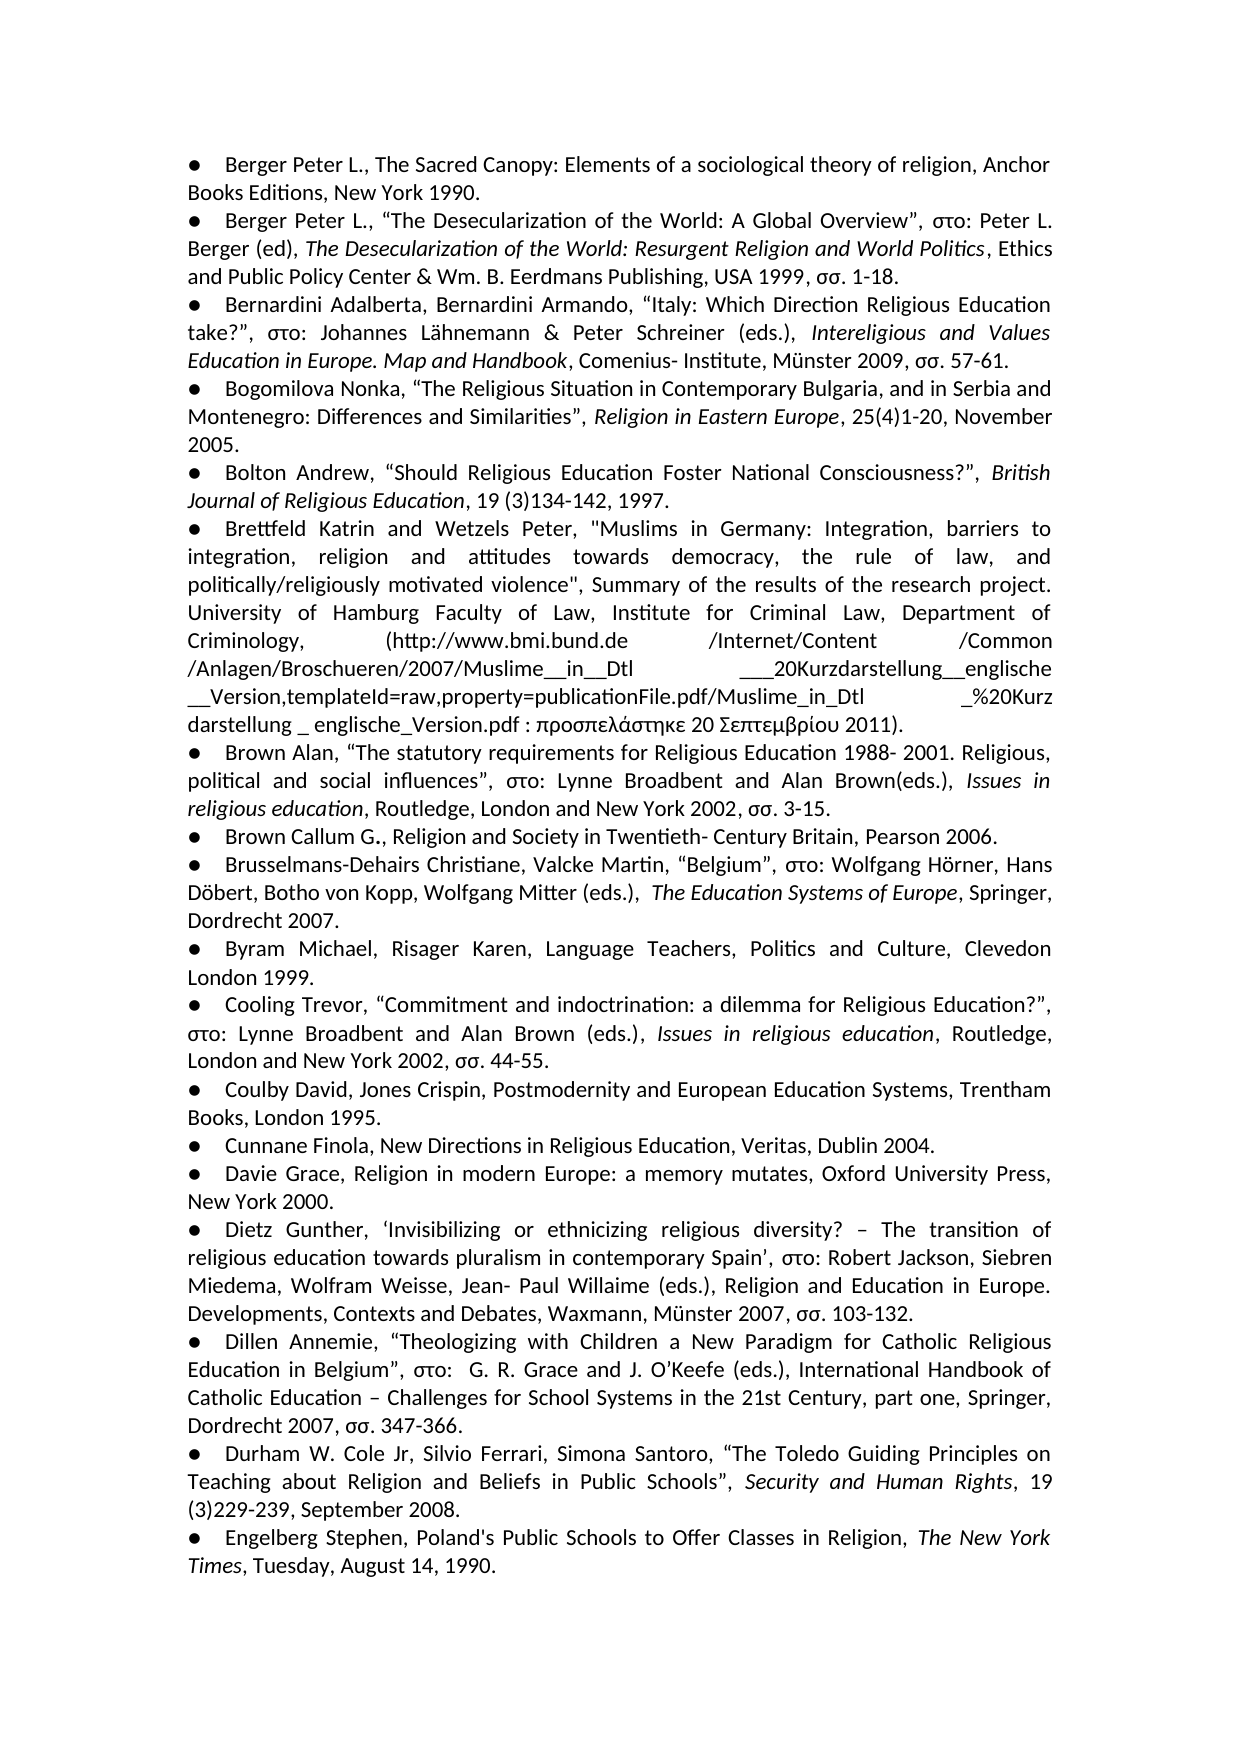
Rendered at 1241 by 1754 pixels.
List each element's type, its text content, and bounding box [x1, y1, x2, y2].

list Berger Peter L., “The Desecularization of the World: A Global Overview”, στο: Peter L. Berger (ed), The Desecularization of the World: Resurgent Religion and World Politics, Ethics and Public Policy Center & Wm. B. Eerdmans Publishing, USA 1999, σσ. 1-18. [187, 206, 1053, 290]
list Bogomilova Nonka, “The Religious Situation in Contemporary Bulgaria, and in Serbia and Montenegro: Differences and Similarities”, Religion in Eastern Europe, 25(4)1-20, November 2005. [187, 374, 1053, 458]
list Brown Callum G., Religion and Society in Twentieth- Century Britain, Pearson 2006. [187, 822, 1053, 851]
list Byram Michael, Risager Karen, Language Teachers, Politics and Culture, Clevedon London 1999. [187, 934, 1053, 991]
list Cooling Trevor, “Commitment and indoctrination: a dilemma for Religious Education?”, στο: Lynne Broadbent and Alan Brown (eds.), Issues in religious education, Routledge, London and New York 2002, σσ. 44-55. [187, 991, 1053, 1075]
list Bolton Andrew, “Should Religious Education Foster National Consciousness?”, British Journal of Religious Education, 19 (3)134-142, 1997. [187, 458, 1053, 514]
list Brusselmans-Dehairs Christiane, Valcke Martin, “Belgium”, στο: Wolfgang Hörner, Hans Döbert, Botho von Kopp, Wolfgang Mitter (eds.), The Education Systems of Europe, Springer, Dordrecht 2007. [187, 851, 1053, 934]
list Dietz Gunther, ‘Invisibilizing or ethnicizing religious diversity? – The transition of religious education towards pluralism in contemporary Spain’, στο: Robert Jackson, Siebren Miedema, Wolfram Weisse, Jean- Paul Willaime (eds.), Religion and Education in Europe. Developments, Contexts and Debates, Waxmann, Münster 2007, σσ. 103-132. [187, 1215, 1053, 1327]
list Bernardini Adalberta, Bernardini Armando, “Italy: Which Direction Religious Education take?”, στο: Johannes Lähnemann & Peter Schreiner (eds.), Intereligious and Values Education in Europe. Map and Handbook, Comenius- Institute, Münster 2009, σσ. 57-61. [187, 290, 1053, 374]
list Berger Peter L., The Sacred Canopy: Elements of a sociological theory of religion, Anchor Books Editions, New York 1990. [187, 150, 1053, 206]
list Engelberg Stephen, Poland's Public Schools to Offer Classes in Religion, The New York Times, Tuesday, August 14, 1990. [187, 1523, 1053, 1579]
list Davie Grace, Religion in modern Europe: a memory mutates, Oxford University Press, New York 2000. [187, 1159, 1053, 1215]
list Brown Alan, “The statutory requirements for Religious Education 1988- 2001. Religious, political and social influences”, στο: Lynne Broadbent and Alan Brown(eds.), Issues in religious education, Routledge, London and New York 2002, σσ. 3-15. [187, 738, 1053, 822]
list Dillen Annemie, “Theologizing with Children a New Paradigm for Catholic Religious Education in Belgium”, στο: G. R. Grace and J. O’Keefe (eds.), International Handbook of Catholic Education – Challenges for School Systems in the 21st Century, part one, Springer, Dordrecht 2007, σσ. 347-366. [187, 1327, 1053, 1439]
list Cunnane Finola, New Directions in Religious Education, Veritas, Dublin 2004. [187, 1131, 1053, 1159]
list Brettfeld Katrin and Wetzels Peter, "Muslims in Germany: Integration, barriers to integration, religion and attitudes towards democracy, the rule of law, and politically/religiously motivated violence", Summary of the results of the research project. University of Hamburg Faculty of Law, Institute for Criminal Law, Department of Criminology, (http://www.bmi.bund.de /Internet/Content /Common /Anlagen/Broschueren/2007/Muslime__in__Dtl ___20Kurzdarstellung__englische __Version,templateId=raw,property=publicationFile.pdf/Muslime_in_Dtl _%20Kurz darstellung _ englische_Version.pdf : προσπελάστηκε 20 Σεπτεμβρίου 2011). [187, 514, 1053, 738]
list Durham W. Cole Jr, Silvio Ferrari, Simona Santoro, “The Toledo Guiding Principles on Teaching about Religion and Beliefs in Public Schools”, Security and Human Rights, 19 (3)229-239, September 2008. [187, 1439, 1053, 1523]
list Coulby David, Jones Crispin, Postmodernity and European Education Systems, Trentham Books, London 1995. [187, 1075, 1053, 1131]
